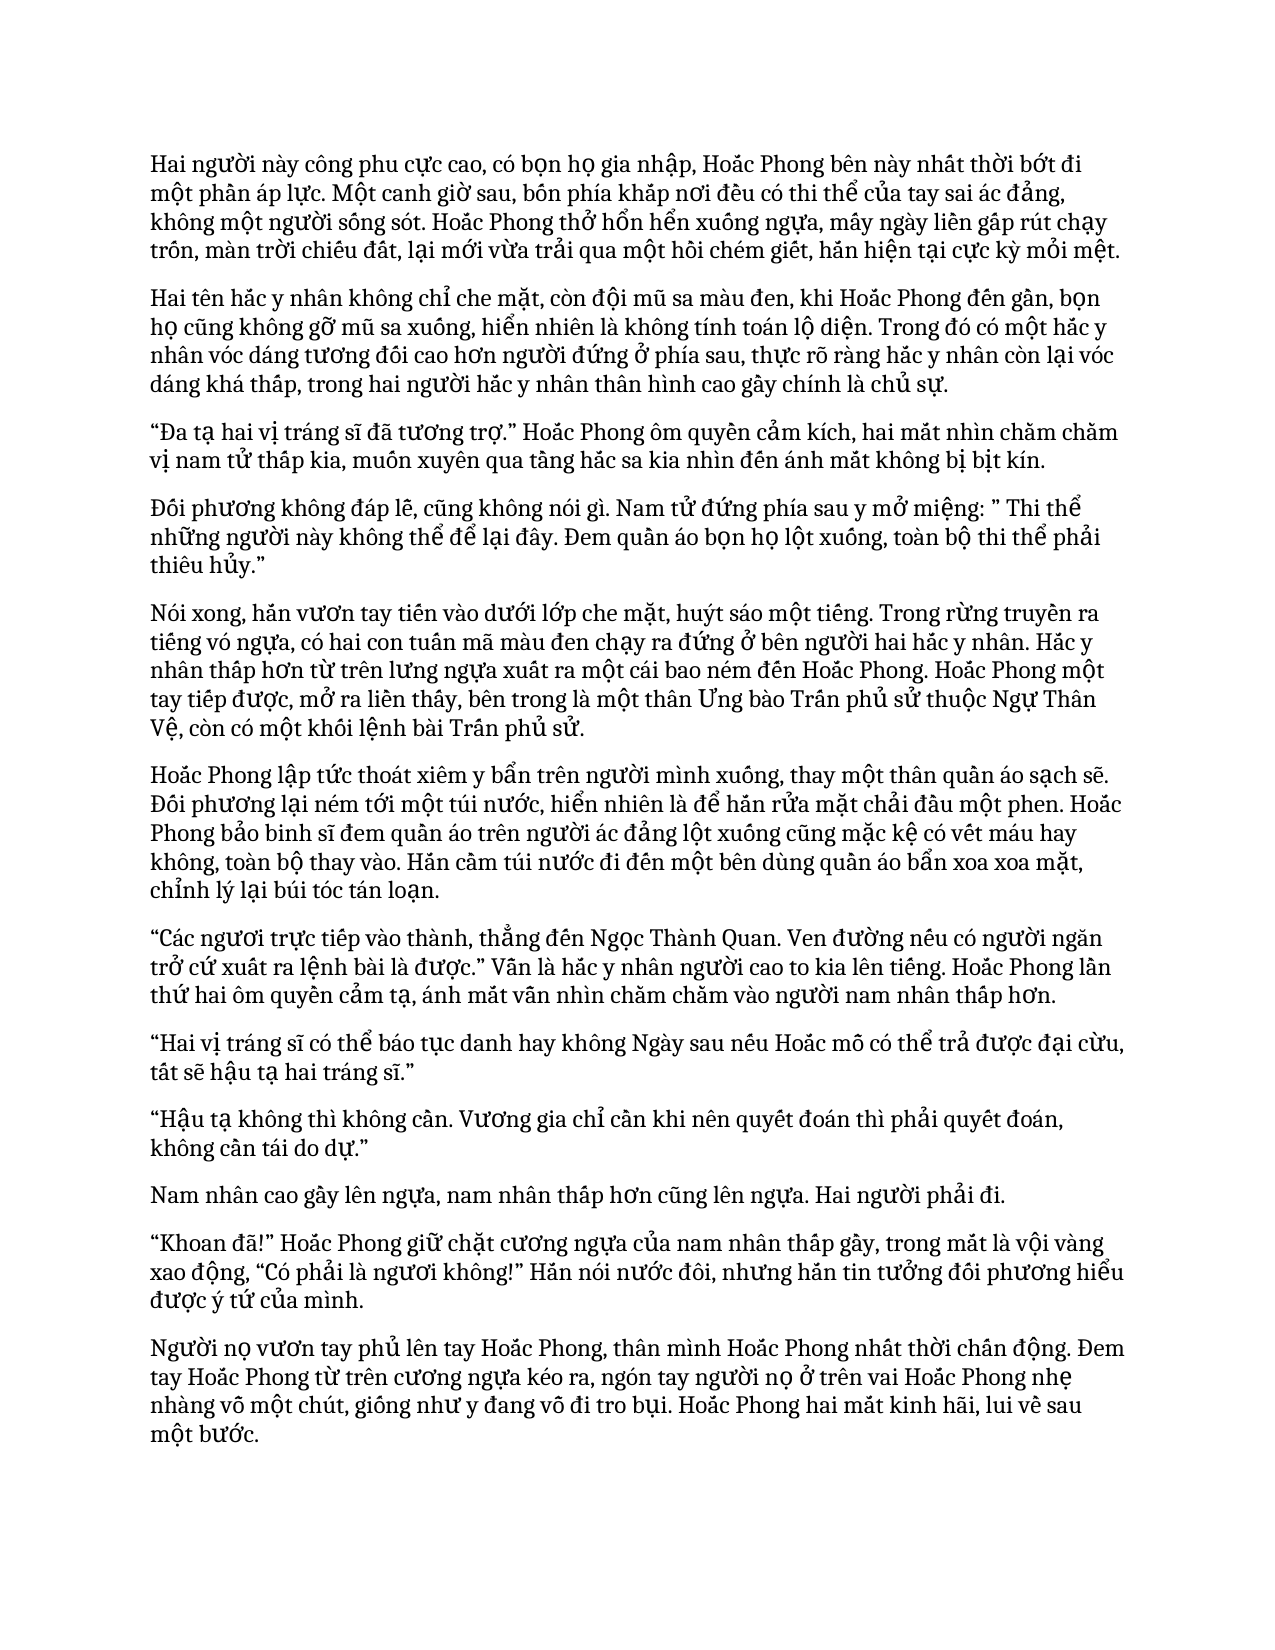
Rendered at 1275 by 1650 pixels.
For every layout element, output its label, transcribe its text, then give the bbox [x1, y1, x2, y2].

text Người nọ vươn tay phủ lên tay Hoắc Phong, thân mình Hoắc Phong nhất thời chấn động. Đem tay Hoắc Phong từ trên cương ngựa kéo ra, ngón tay người nọ ở trên vai Hoắc Phong nhẹ nhàng vỗ một chút, giống như y đang vỗ đi tro bụi. Hoắc Phong hai mắt kinh hãi, lui về sau một bước. [150, 1334, 1125, 1449]
text “Hai vị tráng sĩ có thể báo tục danh hay không Ngày sau nếu Hoắc mỗ có thể trả được đại cừu, tất sẽ hậu tạ hai tráng sĩ.” [150, 1029, 1125, 1086]
text “Khoan đã!” Hoắc Phong giữ chặt cương ngựa của nam nhân thấp gầy, trong mắt là vội vàng xao động, “Có phải là ngươi không!” Hắn nói nước đôi, nhưng hắn tin tưởng đối phương hiểu được ý tứ của mình. [150, 1229, 1125, 1315]
text Hai người này công phu cực cao, có bọn họ gia nhập, Hoắc Phong bên này nhất thời bớt đi một phần áp lực. Một canh giờ sau, bốn phía khắp nơi đều có thi thể của tay sai ác đảng, không một người sống sót. Hoắc Phong thở hổn hển xuống ngựa, mấy ngày liền gấp rút chạy trốn, màn trời chiếu đất, lại mới vừa trải qua một hồi chém giết, hắn hiện tại cực kỳ mỏi mệt. [150, 150, 1125, 265]
text Nói xong, hắn vươn tay tiến vào dưới lớp che mặt, huýt sáo một tiếng. Trong rừng truyền ra tiếng vó ngựa, có hai con tuấn mã màu đen chạy ra đứng ở bên người hai hắc y nhân. Hắc y nhân thấp hơn từ trên lưng ngựa xuất ra một cái bao ném đến Hoắc Phong. Hoắc Phong một tay tiếp được, mở ra liền thấy, bên trong là một thân Ưng bào Trấn phủ sử thuộc Ngự Thân Vệ, còn có một khối lệnh bài Trấn phủ sử. [150, 599, 1125, 742]
text “Hậu tạ không thì không cần. Vương gia chỉ cần khi nên quyết đoán thì phải quyết đoán, không cần tái do dự.” [150, 1105, 1125, 1162]
text Hoắc Phong lập tức thoát xiêm y bẩn trên người mình xuống, thay một thân quần áo sạch sẽ. Đối phương lại ném tới một túi nước, hiển nhiên là để hắn rửa mặt chải đầu một phen. Hoắc Phong bảo binh sĩ đem quần áo trên người ác đảng lột xuống cũng mặc kệ có vết máu hay không, toàn bộ thay vào. Hắn cầm túi nước đi đến một bên dùng quần áo bẩn xoa xoa mặt, chỉnh lý lại búi tóc tán loạn. [150, 761, 1125, 905]
text Nam nhân cao gầy lên ngựa, nam nhân thấp hơn cũng lên ngựa. Hai người phải đi. [150, 1181, 1125, 1210]
text “Các ngươi trực tiếp vào thành, thẳng đến Ngọc Thành Quan. Ven đường nếu có người ngăn trở cứ xuất ra lệnh bài là được.” Vẫn là hắc y nhân người cao to kia lên tiếng. Hoắc Phong lần thứ hai ôm quyền cảm tạ, ánh mắt vẫn nhìn chằm chằm vào người nam nhân thấp hơn. [150, 924, 1125, 1010]
text Hai tên hắc y nhân không chỉ che mặt, còn đội mũ sa màu đen, khi Hoắc Phong đến gần, bọn họ cũng không gỡ mũ sa xuống, hiển nhiên là không tính toán lộ diện. Trong đó có một hắc y nhân vóc dáng tương đối cao hơn người đứng ở phía sau, thực rõ ràng hắc y nhân còn lại vóc dáng khá thấp, trong hai người hắc y nhân thân hình cao gầy chính là chủ sự. [150, 284, 1125, 399]
text Đối phương không đáp lễ, cũng không nói gì. Nam tử đứng phía sau y mở miệng: ” Thi thể những người này không thể để lại đây. Đem quần áo bọn họ lột xuống, toàn bộ thi thể phải thiêu hủy.” [150, 494, 1125, 580]
text “Đa tạ hai vị tráng sĩ đã tương trợ.” Hoắc Phong ôm quyền cảm kích, hai mắt nhìn chằm chằm vị nam tử thấp kia, muốn xuyên qua tầng hắc sa kia nhìn đến ánh mắt không bị bịt kín. [150, 417, 1125, 475]
